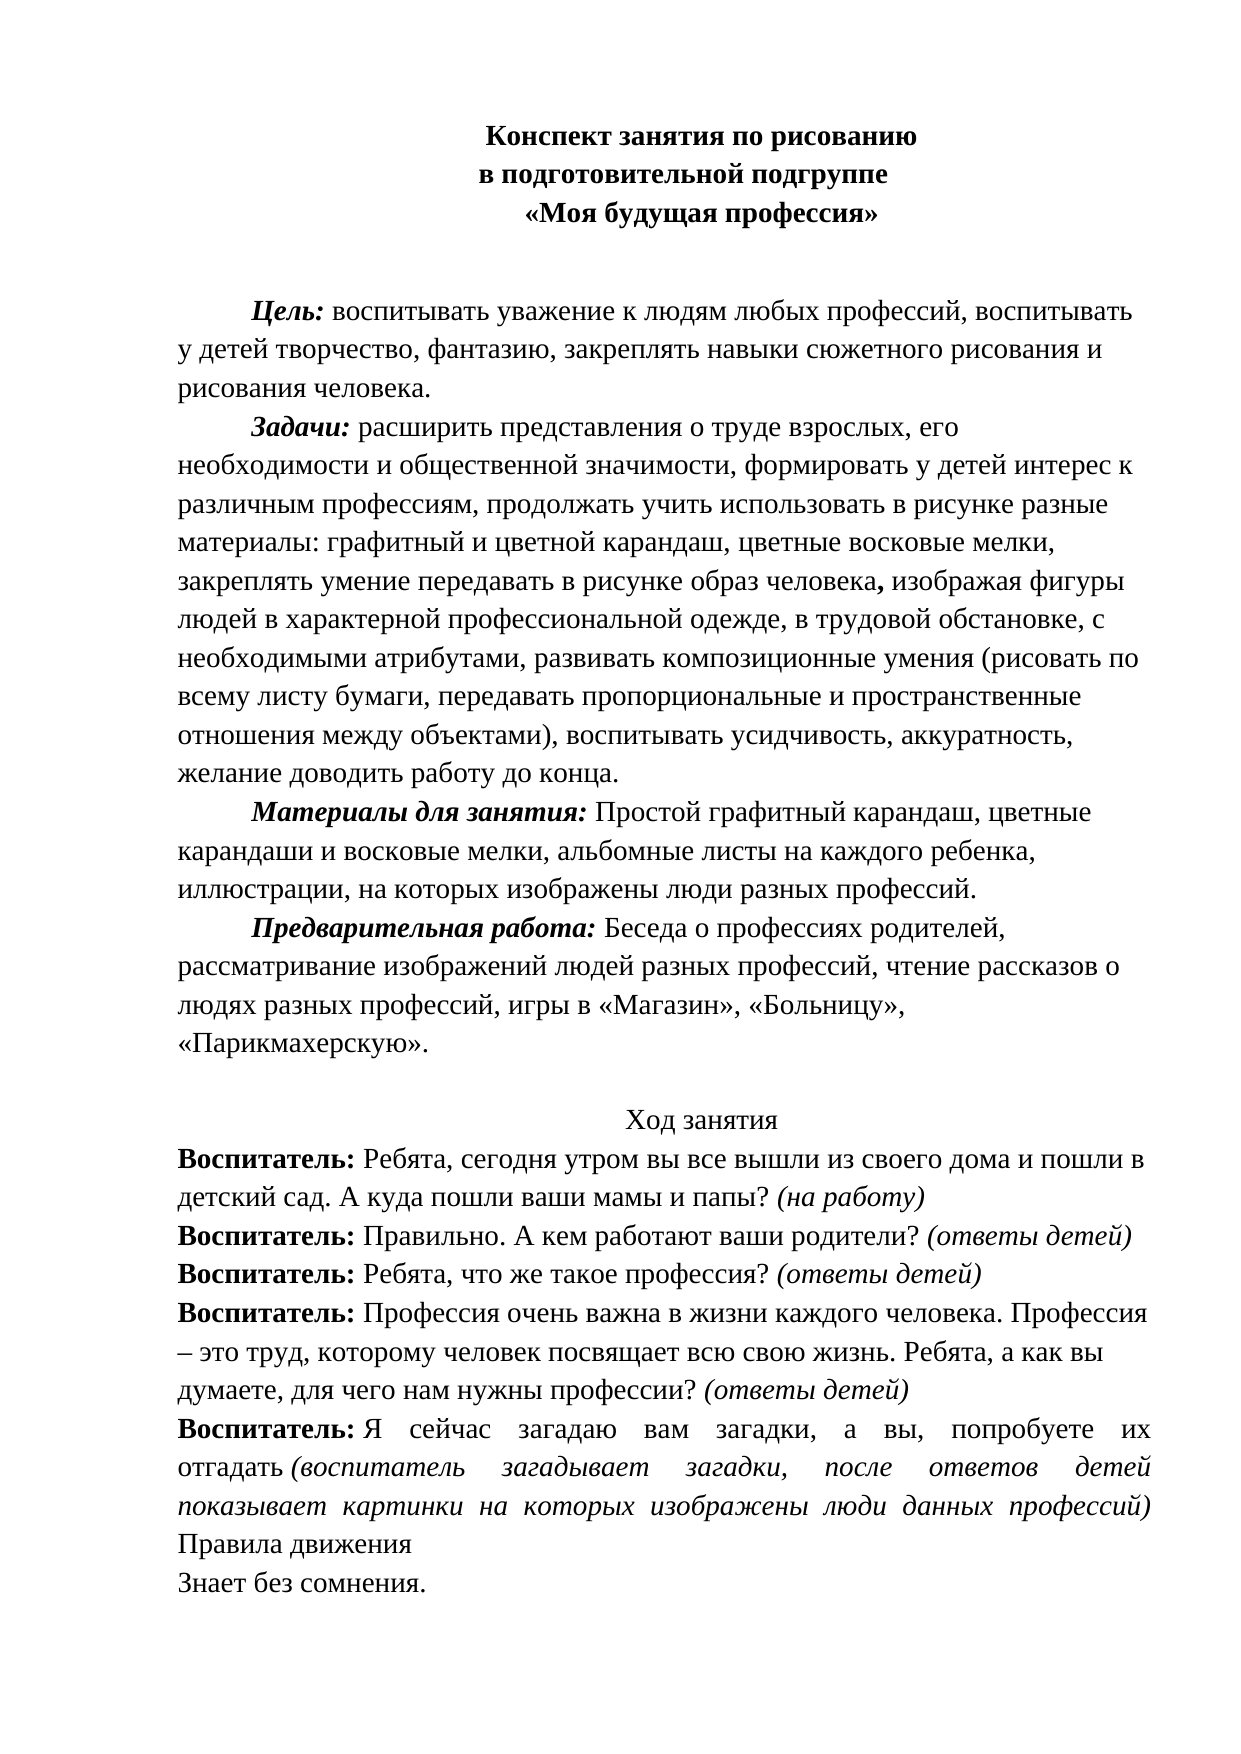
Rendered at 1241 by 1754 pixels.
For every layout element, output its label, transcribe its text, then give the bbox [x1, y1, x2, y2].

text Воспитатель: Профессия очень важна в жизни каждого человека. Профессия – это труд, которому человек посвящает всю свою жизнь. Ребята, а как вы думаете, для чего нам нужны профессии? (ответы детей) [177, 1295, 1152, 1406]
text Воспитатель: Ребята, что же такое профессия? (ответы детей) [177, 1257, 1152, 1290]
text Предварительная работа: Беседа о профессиях родителей, рассматривание изображений людей разных профессий, чтение рассказов о людях разных профессий, игры в «Магазин», «Больницу», «Парикмахерскую». [177, 910, 1152, 1059]
text Воспитатель: Правильно. А кем работают ваши родители? (ответы детей) [177, 1218, 1152, 1252]
text Материалы для занятия: Простой графитный карандаш, цветные карандаши и восковые мелки, альбомные листы на каждого ребенка, иллюстрации, на которых изображены люди разных профессий. [177, 794, 1152, 905]
text Цель: воспитывать уважение к людям любых профессий, воспитывать у детей творчество, фантазию, закреплять навыки сюжетного рисования и рисования человека. [177, 293, 1152, 404]
text Воспитатель: Я сейчас загадаю вам загадки, а вы, попробуете их отгадать (воспитатель загадывает загадки, после ответов детей показывает картинки на которых изображены люди данных профессий) Правила движения [177, 1411, 1152, 1560]
text в подготовительной подгруппе [177, 157, 1152, 190]
text Задачи: расширить представления о труде взрослых, его необходимости и общественной значимости, формировать у детей интерес к различным профессиям, продолжать учить использовать в рисунке разные материалы: графитный и цветной карандаш, цветные восковые мелки, закреплять умение передавать в рисунке образ человека, изображая фигуры людей в характерной профессиональной одежде, в трудовой обстановке, с необходимыми атрибутами, развивать композиционные умения (рисовать по всему листу бумаги, передавать пропорциональные и пространственные отношения между объектами), воспитывать усидчивость, аккуратность, желание доводить работу до конца. [177, 409, 1152, 789]
text Ход занятия [177, 1102, 1152, 1136]
text Конспект занятия по рисованию [177, 118, 1152, 152]
text «Моя будущая профессия» [177, 195, 1152, 229]
text Воспитатель: Ребята, сегодня утром вы все вышли из своего дома и пошли в детский сад. А куда пошли ваши мамы и папы? (на работу) [177, 1141, 1152, 1213]
text Знает без сомнения. [177, 1565, 1152, 1598]
